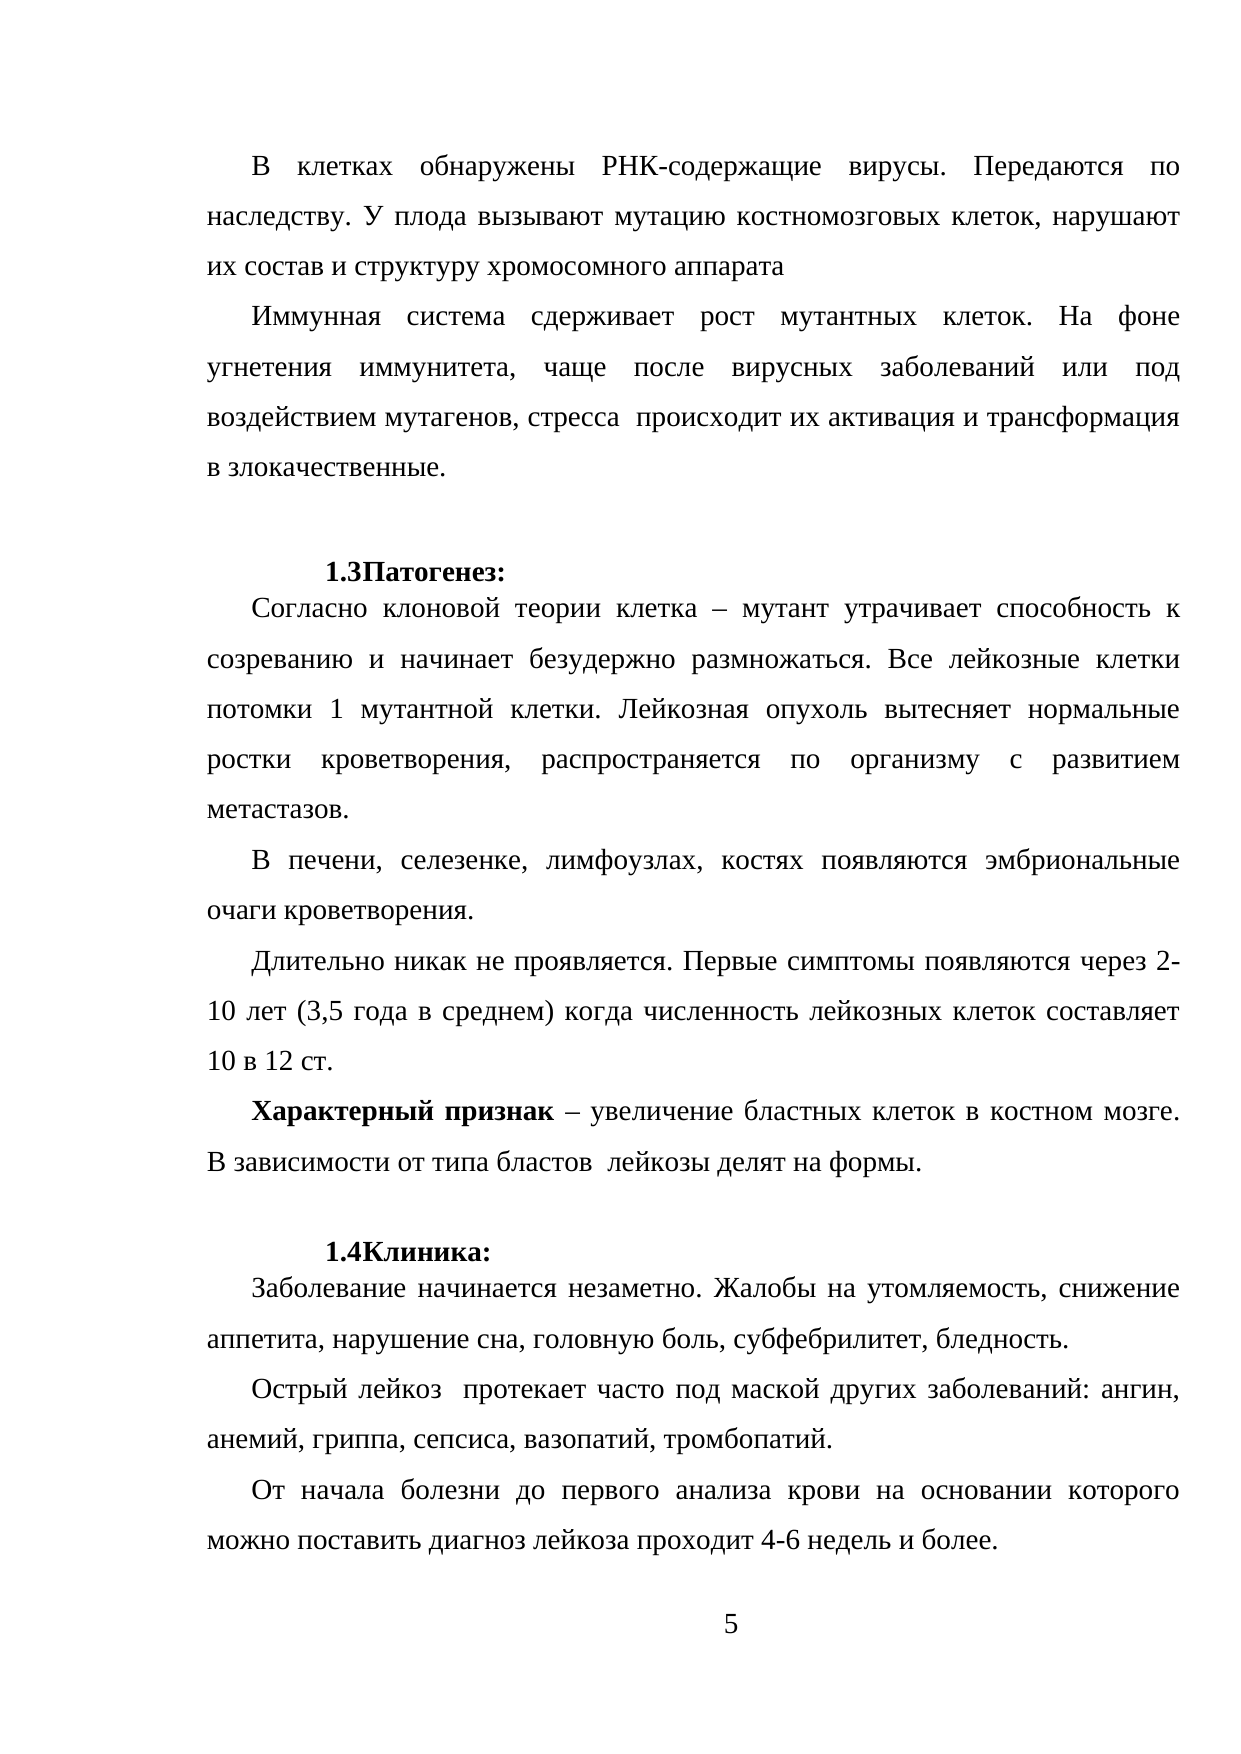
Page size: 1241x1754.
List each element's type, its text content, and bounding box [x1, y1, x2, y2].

text Характерный признак – увеличение бластных клеток в костном мозге. В зависимости от типа бластов лейкозы делят на формы. [207, 1093, 1181, 1177]
text Иммунная система сдерживает рост мутантных клеток. На фоне угнетения иммунитета, чаще после вирусных заболеваний или под воздействием мутагенов, стресса происходит их активация и трансформация в злокачественные. [207, 298, 1181, 483]
text В клетках обнаружены РНК-содержащие вирусы. Передаются по наследству. У плода вызывают мутацию костномозговых клеток, нарушают их состав и структуру хромосомного аппарата [207, 148, 1181, 282]
text Заболевание начинается незаметно. Жалобы на утомляемость, снижение аппетита, нарушение сна, головную боль, субфебрилитет, бледность. [207, 1271, 1181, 1354]
text В печени, селезенке, лимфоузлах, костях появляются эмбриональные очаги кроветворения. [207, 842, 1181, 926]
text Длительно никак не проявляется. Первые симптомы появляются через 2-10 лет (3,5 года в среднем) когда численность лейкозных клеток составляет 10 в 12 ст. [207, 943, 1181, 1077]
text Клиника: [325, 1234, 1181, 1268]
text Патогенез: [325, 554, 1181, 588]
text Согласно клоновой теории клетка – мутант утрачивает способность к созреванию и начинает безудержно размножаться. Все лейкозные клетки потомки 1 мутантной клетки. Лейкозная опухоль вытесняет нормальные ростки кроветворения, распространяется по организму с развитием метастазов. [207, 590, 1181, 825]
text Острый лейкоз протекает часто под маской других заболеваний: ангин, анемий, гриппа, сепсиса, вазопатий, тромбопатий. [207, 1371, 1181, 1455]
text От начала болезни до первого анализа крови на основании которого можно поставить диагноз лейкоза проходит 4-6 недель и более. [207, 1472, 1181, 1556]
